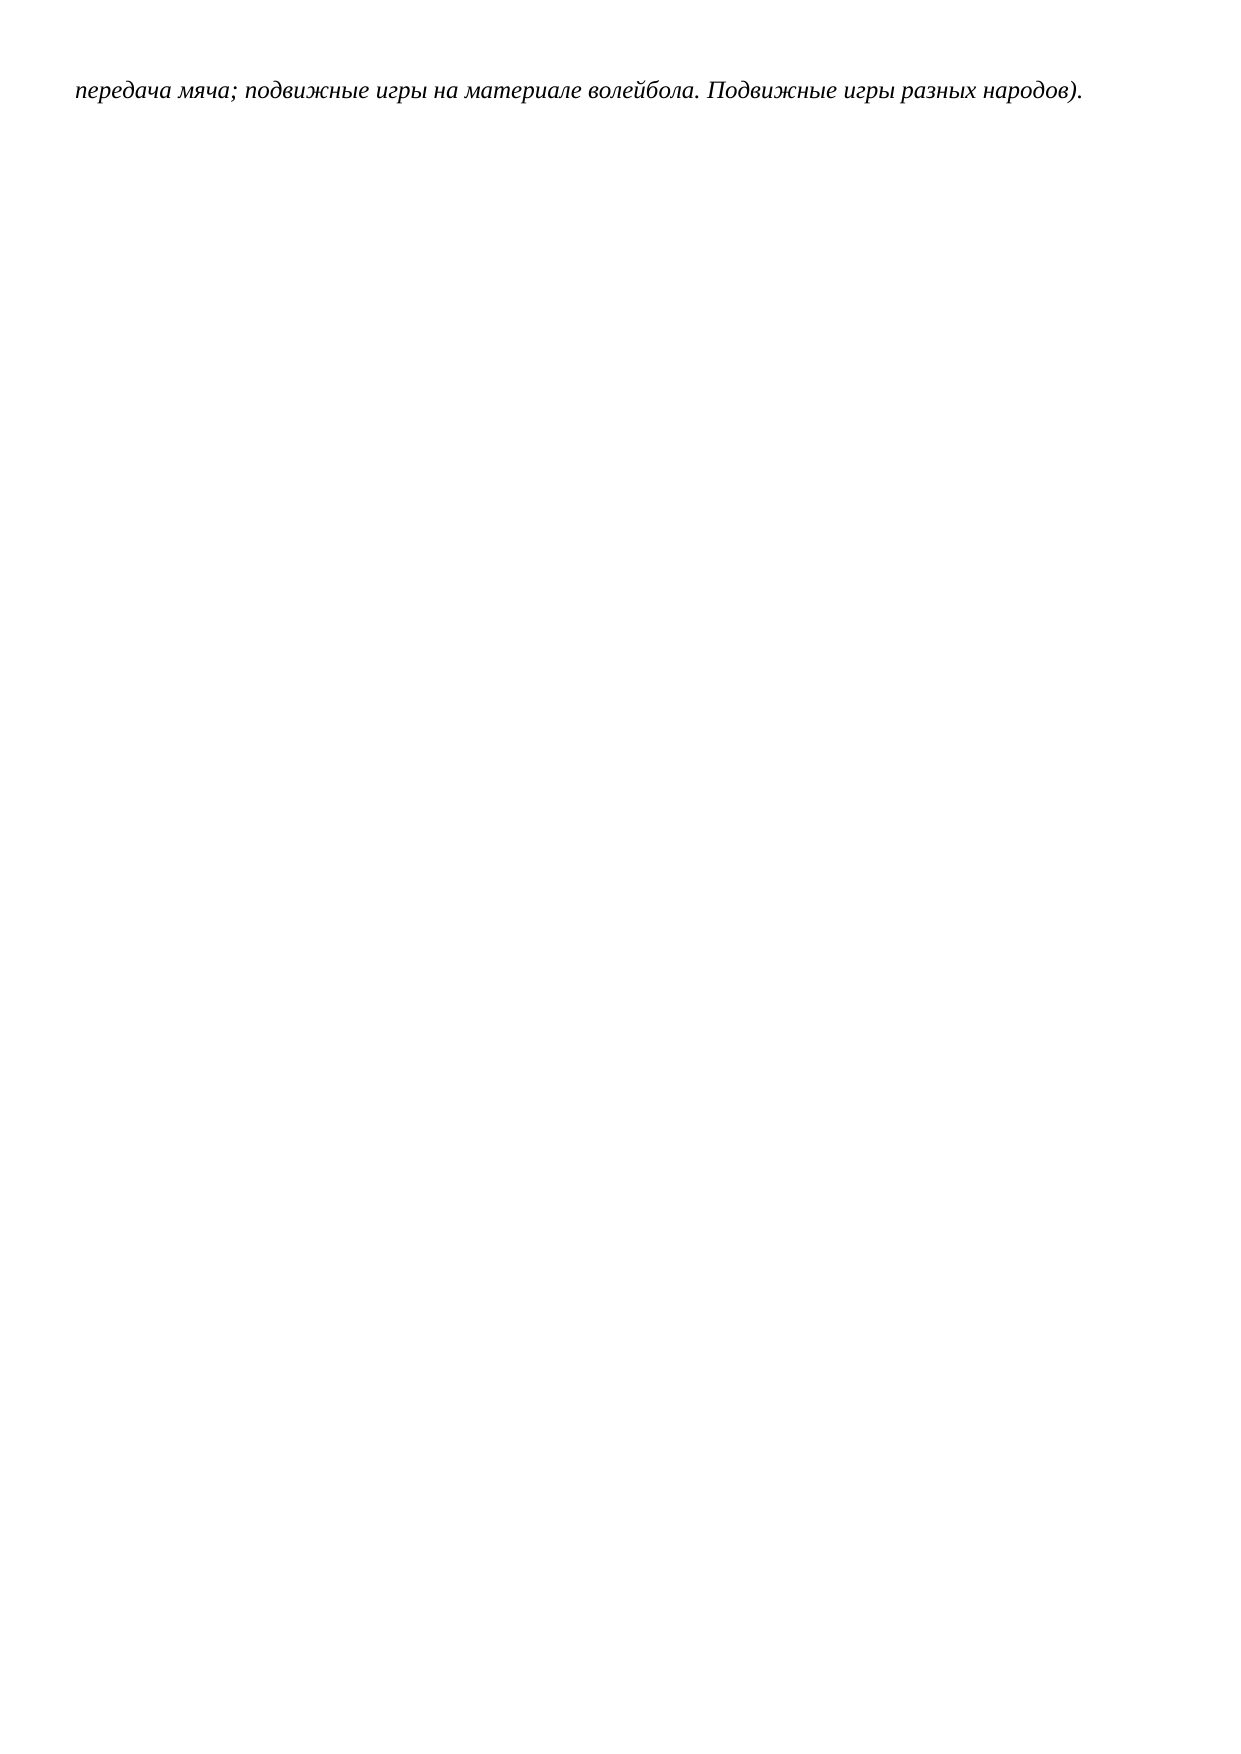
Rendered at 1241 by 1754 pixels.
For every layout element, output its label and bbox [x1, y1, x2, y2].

text [75, 75, 1165, 104]
